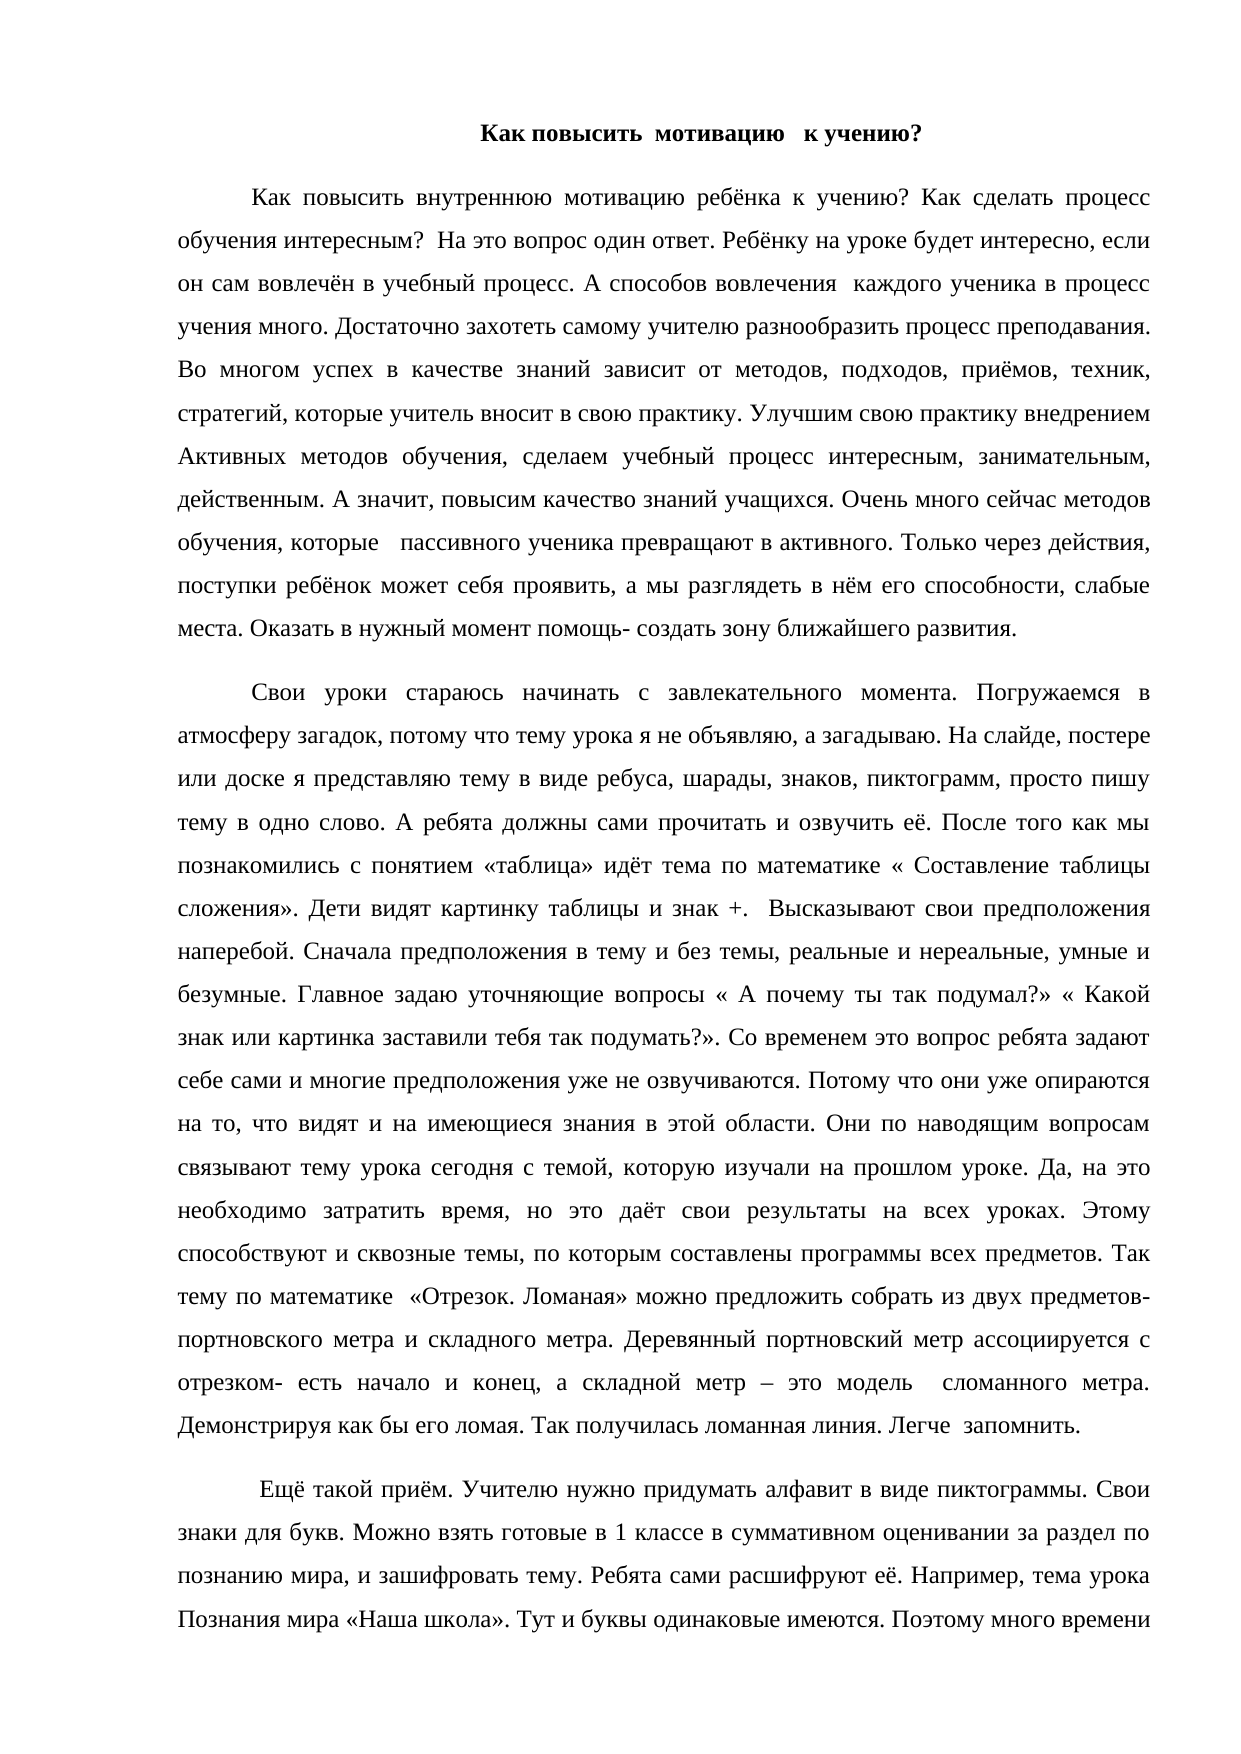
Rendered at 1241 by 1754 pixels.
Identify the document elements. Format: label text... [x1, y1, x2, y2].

text Как повысить внутреннюю мотивацию ребёнка к учению? Как сделать процесс обучения интересным? На это вопрос один ответ. Ребёнку на уроке будет интересно, если он сам вовлечён в учебный процесс. А способов вовлечения каждого ученика в процесс учения много. Достаточно захотеть самому учителю разнообразить процесс преподавания. Во многом успех в качестве знаний зависит от методов, подходов, приёмов, техник, стратегий, которые учитель вносит в свою практику. Улучшим свою практику внедрением Активных методов обучения, сделаем учебный процесс интересным, занимательным, действенным. А значит, повысим качество знаний учащихся. Очень много сейчас методов обучения, которые пассивного ученика превращают в активного. Только через действия, поступки ребёнок может себя проявить, а мы разглядеть в нём его способности, слабые места. Оказать в нужный момент помощь- создать зону ближайшего развития. [177, 182, 1152, 642]
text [177, 1474, 1152, 1632]
text Как повысить мотивацию к учению? [177, 118, 1152, 147]
text Свои уроки стараюсь начинать с завлекательного момента. Погружаемся в атмосферу загадок, потому что тему урока я не объявляю, а загадываю. На слайде, постере или доске я представляю тему в виде ребуса, шарады, знаков, пиктограмм, просто пишу тему в одно слово. А ребята должны сами прочитать и озвучить её. После того как мы познакомились с понятием «таблица» идёт тема по математике « Составление таблицы сложения». Дети видят картинку таблицы и знак +. Высказывают свои предположения наперебой. Сначала предположения в тему и без темы, реальные и нереальные, умные и безумные. Главное задаю уточняющие вопросы « А почему ты так подумал?» « Какой знак или картинка заставили тебя так подумать?». Со временем это вопрос ребята задают себе сами и многие предположения уже не озвучиваются. Потому что они уже опираются на то, что видят и на имеющиеся знания в этой области. Они по наводящим вопросам связывают тему урока сегодня с темой, которую изучали на прошлом уроке. Да, на это необходимо затратить время, но это даёт свои результаты на всех уроках. Этому способствуют и сквозные темы, по которым составлены программы всех предметов. Так тему по математике «Отрезок. Ломаная» можно предложить собрать из двух предметов- портновского метра и складного метра. Деревянный портновский метр ассоциируется с отрезком- есть начало и конец, а складной метр – это модель сломанного метра. Демонстрируя как бы его ломая. Так получилась ломанная линия. Легче запомнить. [177, 677, 1152, 1439]
